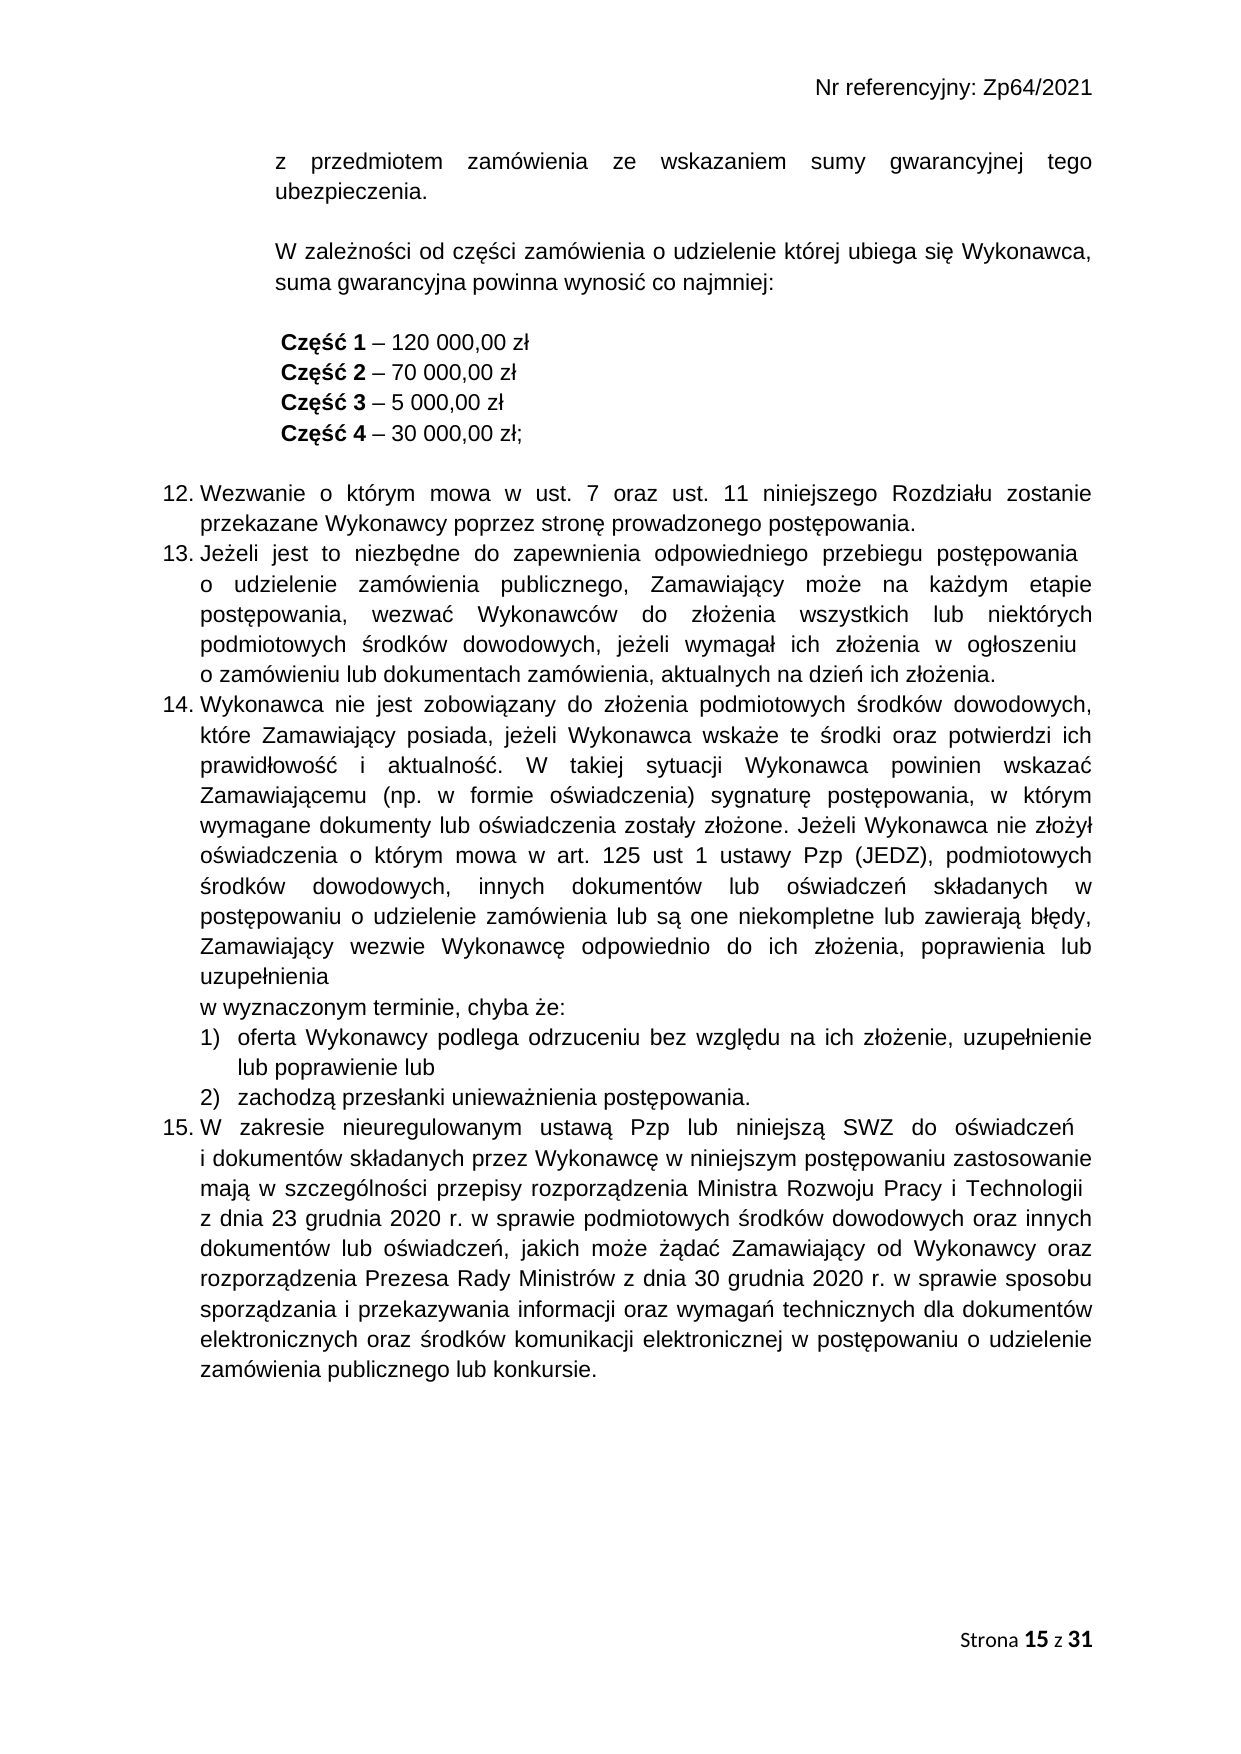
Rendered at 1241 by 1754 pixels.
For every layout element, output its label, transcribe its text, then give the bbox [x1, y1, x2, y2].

list Wykonawca nie jest zobowiązany do złożenia podmiotowych środków dowodowych, które Zamawiający posiada, jeżeli Wykonawca wskaże te środki oraz potwierdzi ich prawidłowość i aktualność. W takiej sytuacji Wykonawca powinien wskazać Zamawiającemu (np. w formie oświadczenia) sygnaturę postępowania, w którym wymagane dokumenty lub oświadczenia zostały złożone. Jeżeli Wykonawca nie złożył oświadczenia o którym mowa w art. 125 ust 1 ustawy Pzp (JEDZ), podmiotowych środków dowodowych, innych dokumentów lub oświadczeń składanych w postępowaniu o udzielenie zamówienia lub są one niekompletne lub zawierają błędy, Zamawiający wezwie Wykonawcę odpowiednio do ich złożenia, poprawienia lub uzupełnienia w wyznaczonym terminie, chyba że: [162, 691, 1093, 1020]
list Część 3 – 5 000,00 zł [281, 389, 1093, 416]
list Wezwanie o którym mowa w ust. 7 oraz ust. 11 niniejszego Rozdziału zostanie przekazane Wykonawcy poprzez stronę prowadzonego postępowania. [162, 480, 1093, 536]
list oferta Wykonawcy podlega odrzuceniu bez względu na ich złożenie, uzupełnienie lub poprawienie lub [200, 1024, 1093, 1080]
text W zależności od części zamówienia o udzielenie której ubiega się Wykonawca, suma gwarancyjna powinna wynosić co najmniej: [275, 238, 1093, 295]
list Jeżeli jest to niezbędne do zapewnienia odpowiedniego przebiegu postępowania o udzielenie zamówienia publicznego, Zamawiający może na każdym etapie postępowania, wezwać Wykonawców do złożenia wszystkich lub niektórych podmiotowych środków dowodowych, jeżeli wymagał ich złożenia w ogłoszeniu o zamówieniu lub dokumentach zamówienia, aktualnych na dzień ich złożenia. [162, 540, 1093, 687]
list Część 4 – 30 000,00 zł; [281, 419, 1093, 446]
list zachodzą przesłanki unieważnienia postępowania. [200, 1084, 1093, 1110]
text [275, 148, 1093, 204]
list Część 2 – 70 000,00 zł [281, 359, 1093, 385]
list Część 1 – 120 000,00 zł [281, 329, 1093, 355]
list W zakresie nieuregulowanym ustawą Pzp lub niniejszą SWZ do oświadczeń i dokumentów składanych przez Wykonawcę w niniejszym postępowaniu zastosowanie mają w szczególności przepisy rozporządzenia Ministra Rozwoju Pracy i Technologii z dnia 23 grudnia 2020 r. w sprawie podmiotowych środków dowodowych oraz innych dokumentów lub oświadczeń, jakich może żądać Zamawiający od Wykonawcy oraz rozporządzenia Prezesa Rady Ministrów z dnia 30 grudnia 2020 r. w sprawie sposobu sporządzania i przekazywania informacji oraz wymagań technicznych dla dokumentów elektronicznych oraz środków komunikacji elektronicznej w postępowaniu o udzielenie zamówienia publicznego lub konkursie. [162, 1114, 1093, 1382]
